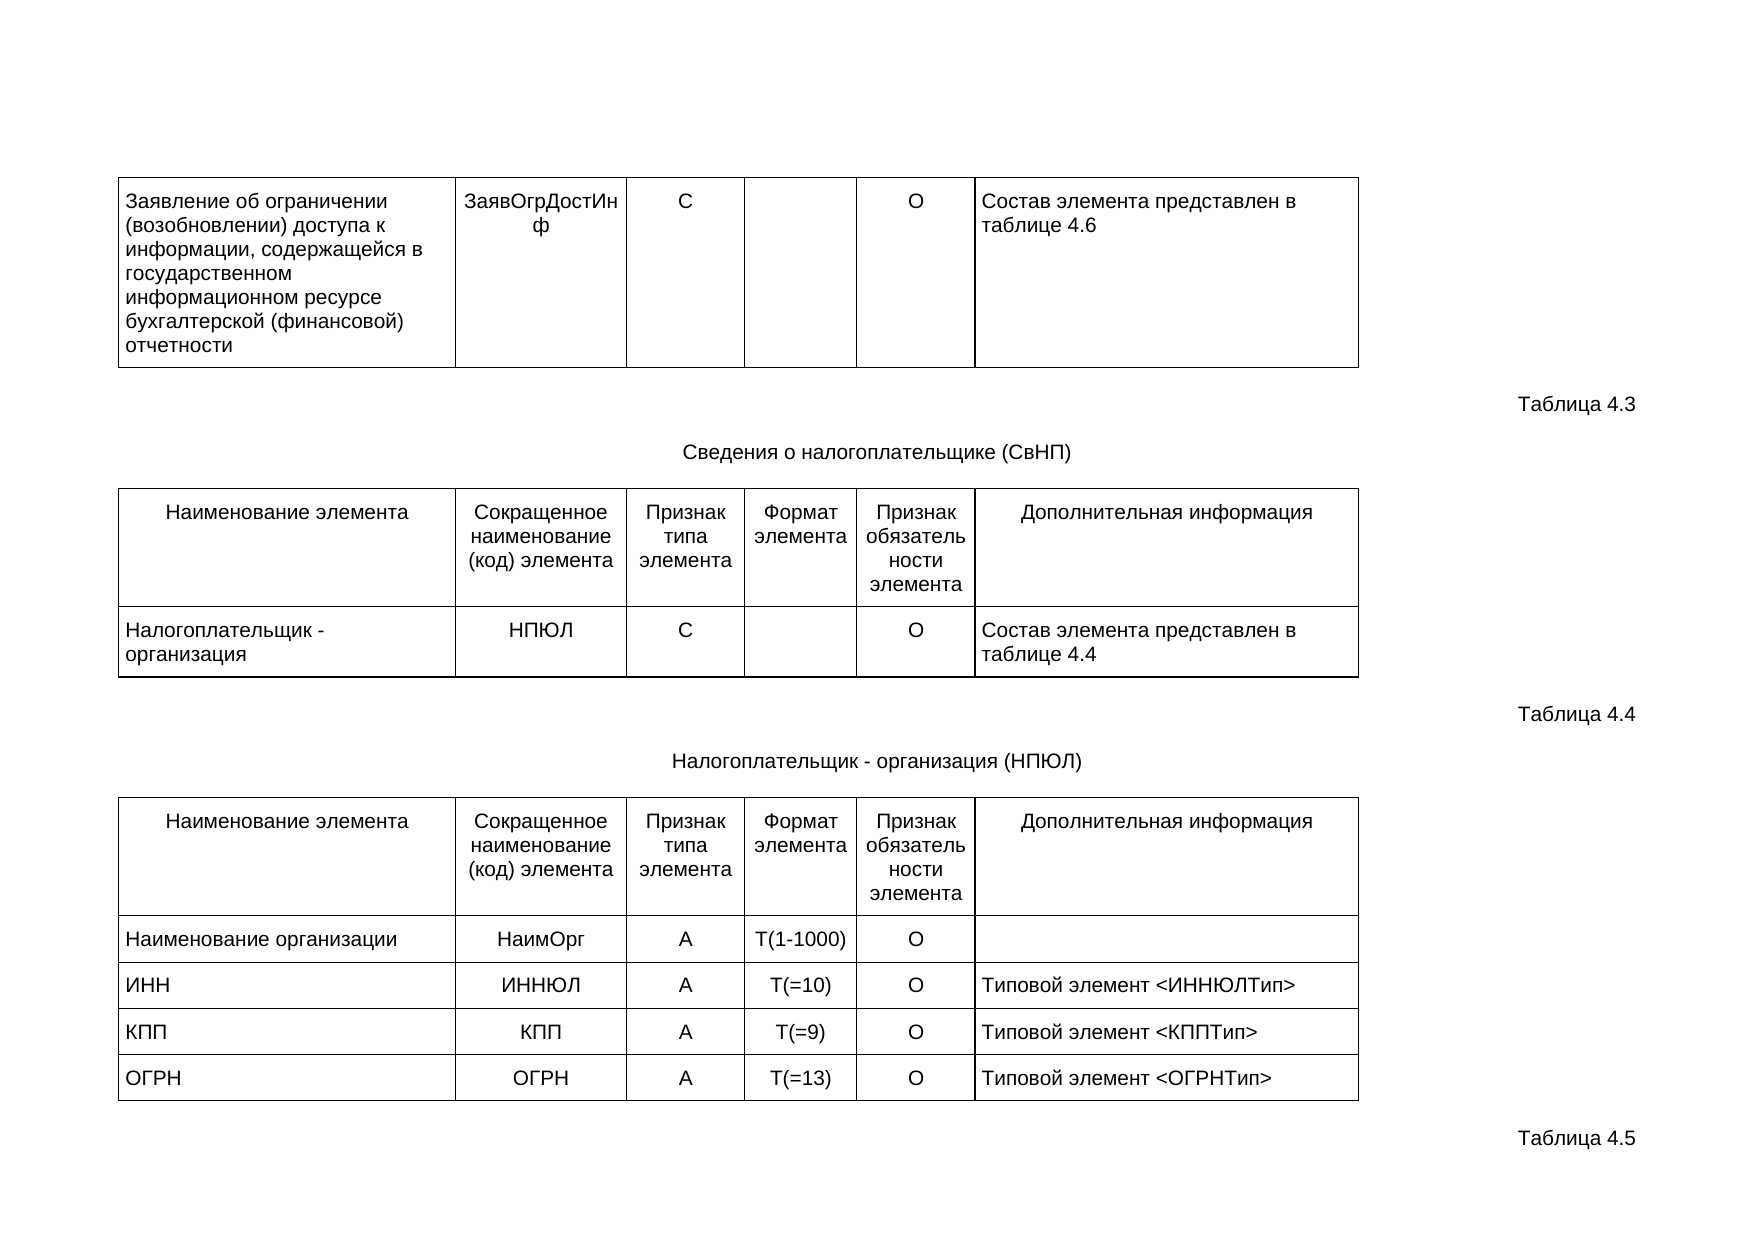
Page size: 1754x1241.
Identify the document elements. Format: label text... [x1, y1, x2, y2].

table_cell Типовой элемент <КППТип> [976, 1009, 1358, 1054]
table_cell О [857, 1009, 974, 1054]
table_cell С [627, 178, 744, 367]
table_cell Типовой элемент <ИННЮЛТип> [976, 963, 1358, 1008]
table_cell О [857, 607, 974, 676]
table_header Сокращенное наименование (код) элемента [456, 798, 626, 915]
text Налогоплательщик - организация (НПЮЛ) [118, 749, 1636, 773]
table_header Признак типа элемента [627, 489, 744, 606]
table_cell КПП [456, 1009, 626, 1054]
table_cell ИННЮЛ [456, 963, 626, 1008]
table_cell КПП [119, 1009, 455, 1054]
table_header Наименование элемента [119, 798, 455, 915]
table_cell ОГРН [456, 1055, 626, 1100]
table_cell О [857, 1055, 974, 1100]
table_header Формат элемента [745, 798, 856, 915]
table_cell А [627, 1055, 744, 1100]
table_header Признак типа элемента [627, 798, 744, 915]
table_header Признак обязательности элемента [857, 798, 974, 915]
table_cell T(=10) [745, 963, 856, 1008]
table_cell А [627, 916, 744, 962]
table_cell А [627, 1009, 744, 1054]
table_cell С [627, 607, 744, 676]
table_cell О [857, 916, 974, 962]
table_cell Типовой элемент <ОГРНТип> [976, 1055, 1358, 1100]
table_cell T(=9) [745, 1009, 856, 1054]
table_header Дополнительная информация [976, 798, 1358, 915]
text Таблица 4.4 [118, 701, 1636, 725]
table_cell ЗаявОгрДостИнф [456, 178, 626, 367]
table_cell Состав элемента представлен в таблице 4.4 [976, 607, 1358, 676]
table_cell ОГРН [119, 1055, 455, 1100]
text Таблица 4.5 [118, 1125, 1636, 1149]
table_header Сокращенное наименование (код) элемента [456, 489, 626, 606]
table_cell Заявление об ограничении (возобновлении) доступа к информации, содержащейся в государственном информационном ресурсе бухгалтерской (финансовой) отчетности [119, 178, 455, 367]
table_header Дополнительная информация [976, 489, 1358, 606]
table_cell О [857, 963, 974, 1008]
text Сведения о налогоплательщике (СвНП) [118, 440, 1636, 464]
table_cell НаимОрг [456, 916, 626, 962]
table_cell T(1-1000) [745, 916, 856, 962]
table_cell Состав элемента представлен в таблице 4.6 [976, 178, 1358, 367]
text Таблица 4.3 [118, 392, 1636, 416]
table_header Наименование элемента [119, 489, 455, 606]
table_cell Наименование организации [119, 916, 455, 962]
table_header Формат элемента [745, 489, 856, 606]
table_cell [745, 178, 856, 367]
table_cell НПЮЛ [456, 607, 626, 676]
table_cell [976, 916, 1358, 962]
table_cell О [857, 178, 974, 367]
table_header Признак обязательности элемента [857, 489, 974, 606]
table_cell T(=13) [745, 1055, 856, 1100]
table_cell Налогоплательщик - организация [119, 607, 455, 676]
table_cell ИНН [119, 963, 455, 1008]
table_cell А [627, 963, 744, 1008]
table_cell [745, 607, 856, 676]
